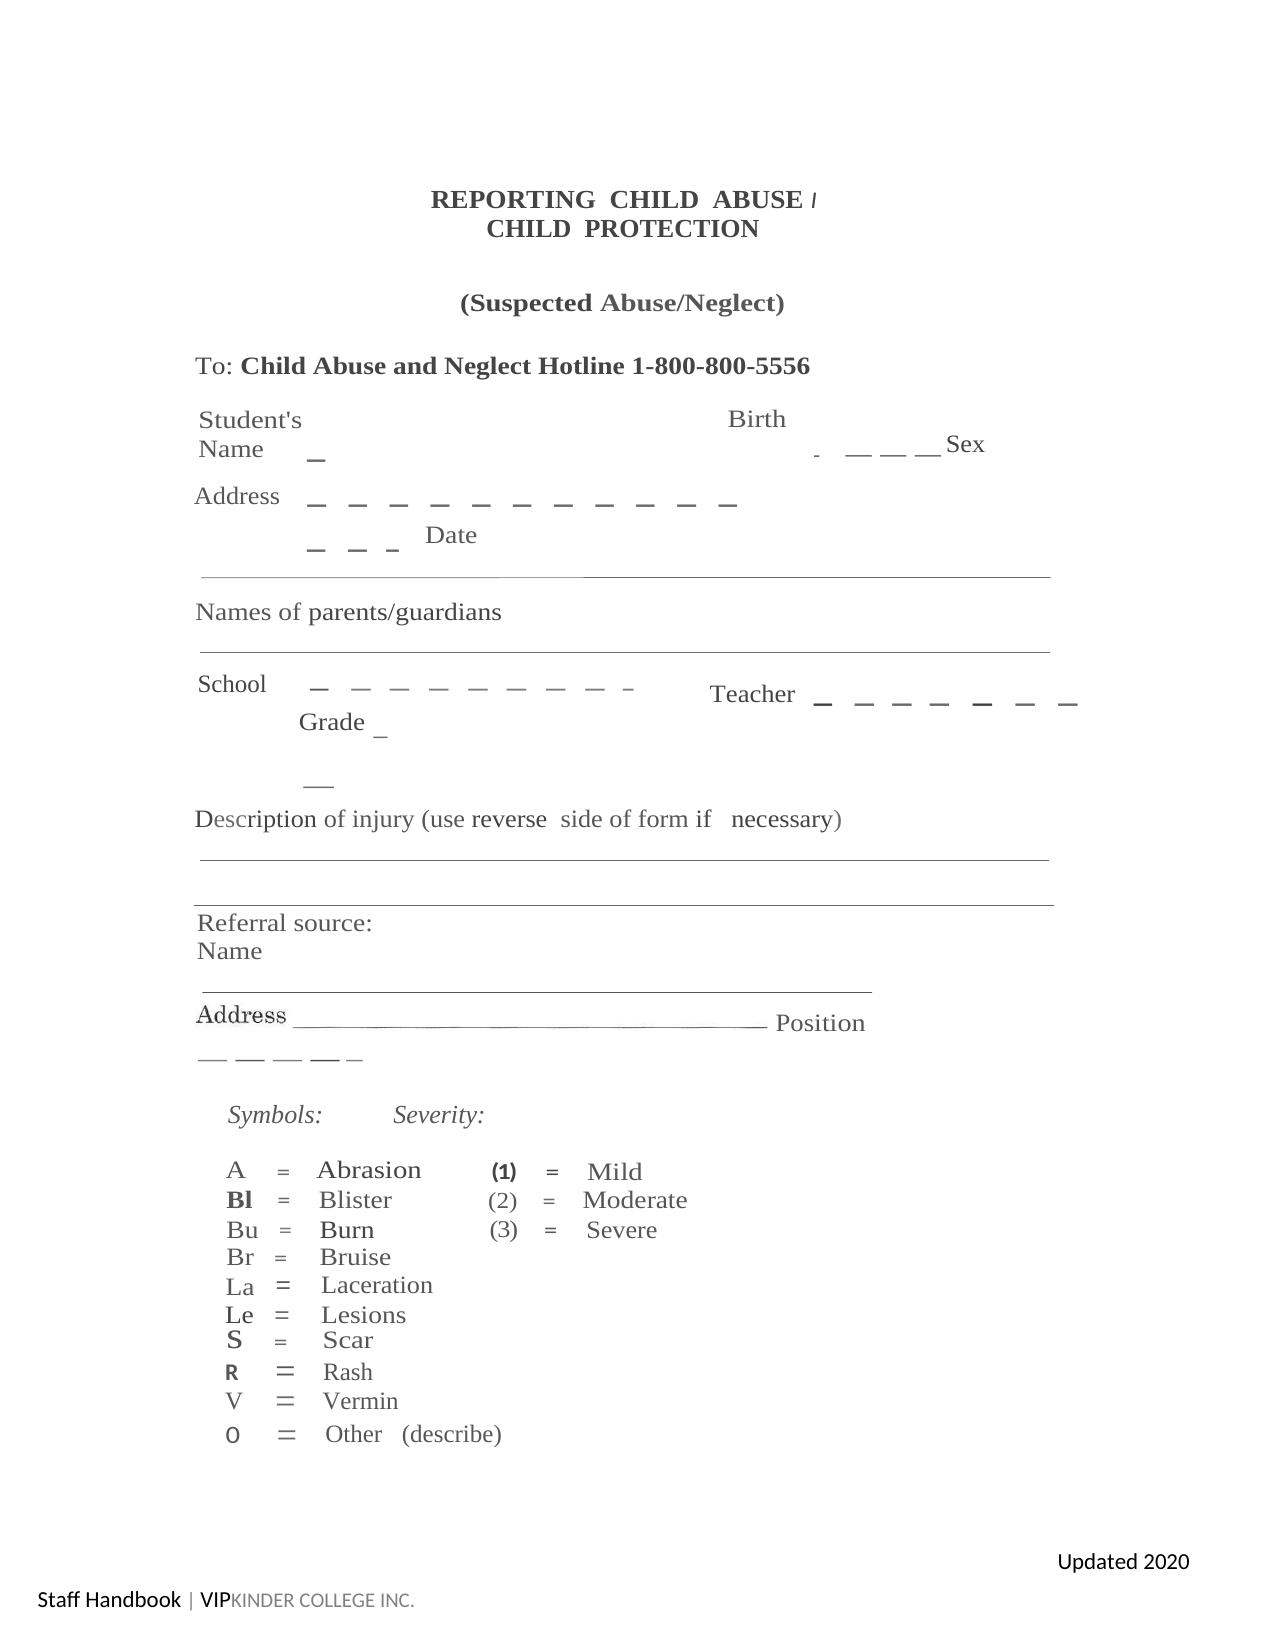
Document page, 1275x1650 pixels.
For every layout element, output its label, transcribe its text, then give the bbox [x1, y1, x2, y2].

subtitle La = Laceration Le = Lesions [225, 1272, 439, 1329]
subtitle V = Vermin [225, 1386, 1017, 1415]
text To: Child Abuse and Neglect Hotline 1-800-800-5556 [195, 351, 1017, 379]
text Name Address [194, 434, 283, 510]
text A = Abrasion (1) = Mild [225, 1157, 1017, 1186]
text (Suspected Abuse/Neglect) [458, 288, 787, 317]
subtitle Description of injury (use reverse side of form if necessary) [194, 804, 1017, 832]
text Bu = Burn (3) = Severe Br = Bruise [226, 1216, 659, 1272]
list ---Sex [813, 434, 1189, 470]
text Symbols: Severity: [228, 1099, 1017, 1129]
text Teacher ------- [709, 677, 1189, 723]
text R = Rash [225, 1355, 1017, 1386]
text Referral source: Name [197, 908, 437, 965]
text s = Scar [226, 1329, 1017, 1355]
text 0 = Other (describe) [225, 1415, 1017, 1450]
text ---------Grade - - [298, 677, 695, 797]
text School [6, 669, 267, 698]
text Bl = Blister (2) = Moderate [226, 1186, 1017, 1215]
subtitle Student's Birth [198, 404, 1017, 434]
picture [193, 1002, 771, 1031]
subtitle Names of parents/guardians [195, 597, 1017, 625]
text --------------- Date [296, 434, 782, 568]
